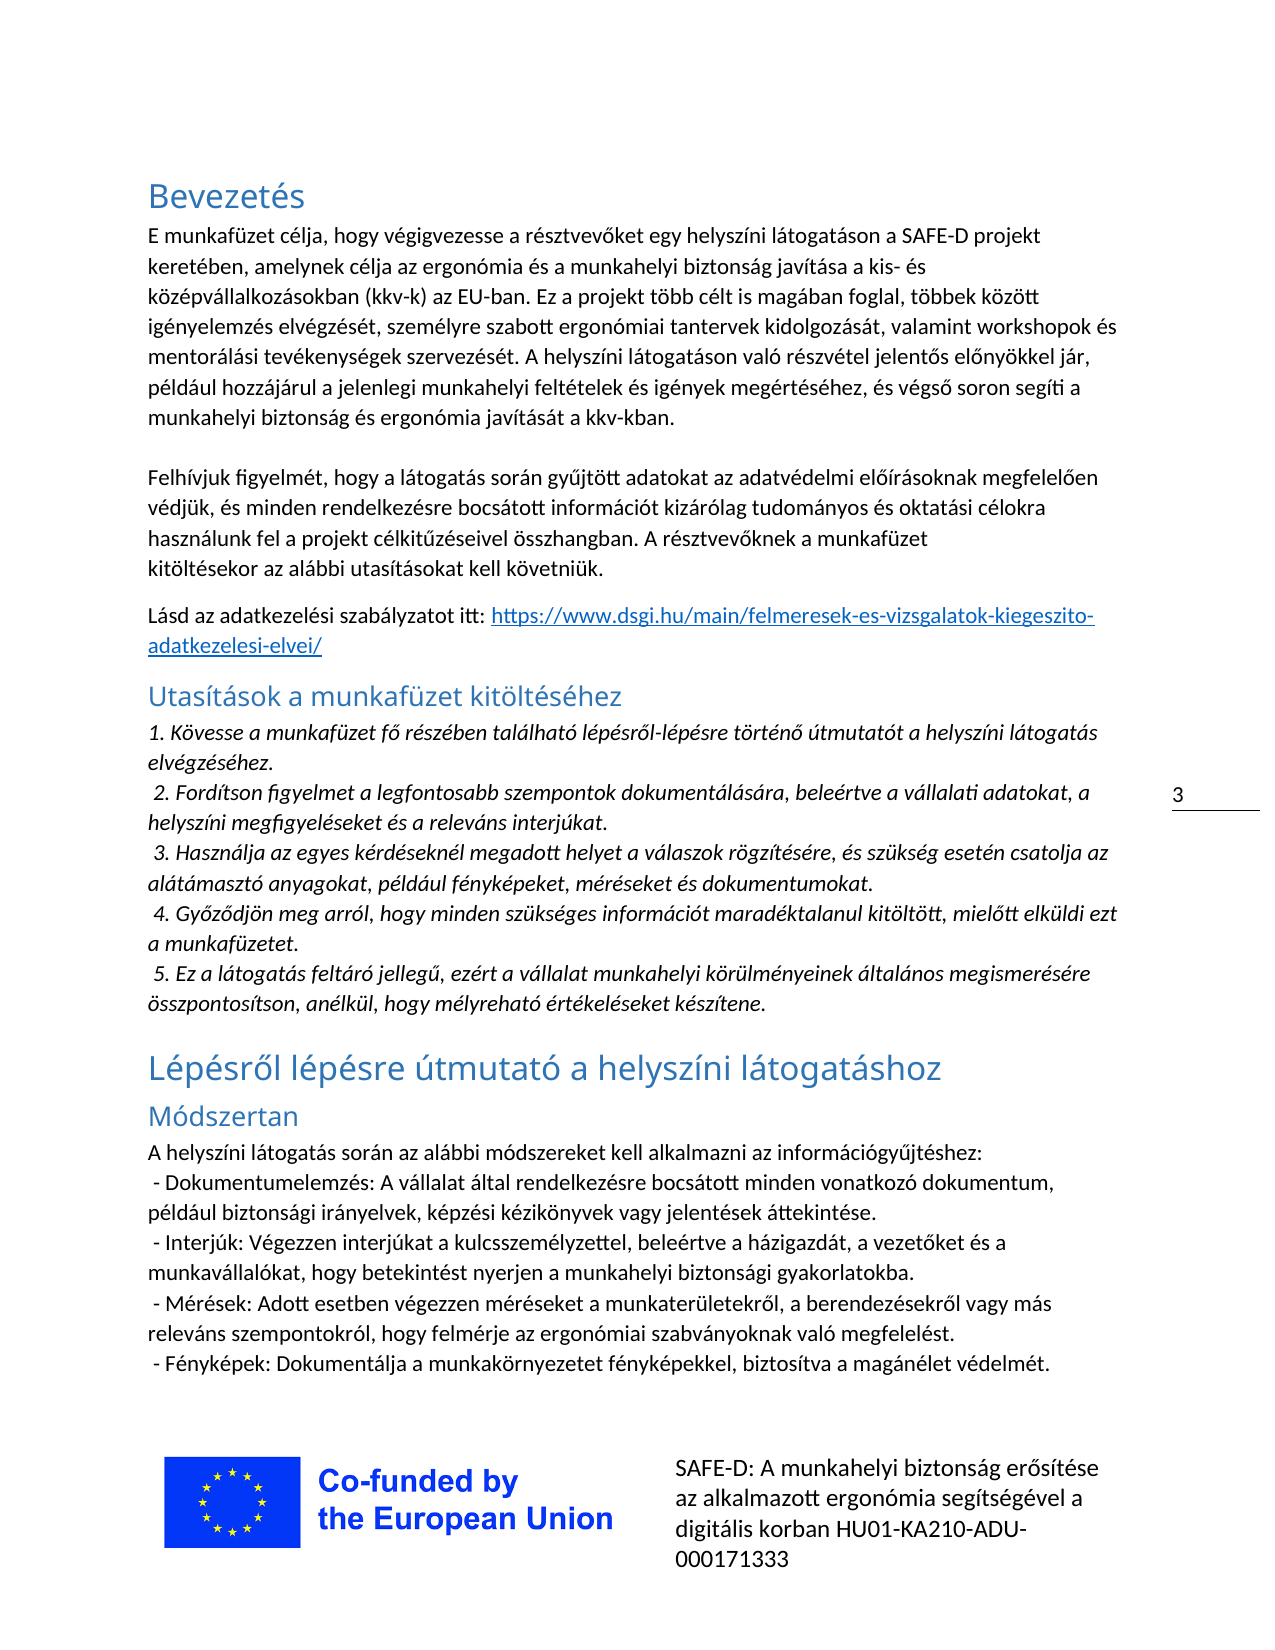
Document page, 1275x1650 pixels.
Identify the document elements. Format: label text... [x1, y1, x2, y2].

text E munkafüzet célja, hogy végigvezesse a résztvevőket egy helyszíni látogatáson a SAFE-D projekt keretében, amelynek célja az ergonómia és a munkahelyi biztonság javítása a kis- és középvállalkozásokban (kkv-k) az EU-ban. Ez a projekt több célt is magában foglal, többek között igényelemzés elvégzését, személyre szabott ergonómiai tantervek kidolgozását, valamint workshopok és mentorálási tevékenységek szervezését. A helyszíni látogatáson való részvétel jelentős előnyökkel jár, például hozzájárul a jelenlegi munkahelyi feltételek és igények megértéséhez, és végső soron segíti a munkahelyi biztonság és ergonómia javítását a kkv-kban. Felhívjuk figyelmét, hogy a látogatás során gyűjtött adatokat az adatvédelmi előírásoknak megfelelően védjük, és minden rendelkezésre bocsátott információt kizárólag tudományos és oktatási célokra használunk fel a projekt célkitűzéseivel összhangban. A résztvevőknek a munkafüzet kitöltésekor az alábbi utasításokat kell követniük. [148, 222, 1127, 582]
text 1. Kövesse a munkafüzet fő részében található lépésről-lépésre történő útmutatót a helyszíni látogatás elvégzéséhez. 2. Fordítson figyelmet a legfontosabb szempontok dokumentálására, beleértve a vállalati adatokat, a helyszíni megfigyeléseket és a releváns interjúkat. 3. Használja az egyes kérdéseknél megadott helyet a válaszok rögzítésére, és szükség esetén csatolja az alátámasztó anyagokat, például fényképeket, méréseket és dokumentumokat. 4. Győződjön meg arról, hogy minden szükséges információt maradéktalanul kitöltött, mielőtt elküldi ezt a munkafüzetet. 5. Ez a látogatás feltáró jellegű, ezért a vállalat munkahelyi körülményeinek általános megismerésére összpontosítson, anélkül, hogy mélyreható értékeléseket készítene. [148, 718, 1127, 1017]
subtitle Módszertan [148, 1098, 1127, 1135]
subtitle Bevezetés [148, 173, 1127, 218]
subtitle Lépésről lépésre útmutató a helyszíni látogatáshoz [148, 1045, 1127, 1090]
picture [158, 1451, 647, 1554]
subtitle Utasítások a munkafüzet kitöltéséhez [148, 678, 1127, 715]
text Lásd az adatkezelési szabályzatot itt: https://www.dsgi.hu/main/felmeresek-es-vizsgalatok-kiegeszito-adatkezelesi-elvei/ [148, 601, 1127, 659]
text A helyszíni látogatás során az alábbi módszereket kell alkalmazni az információgyűjtéshez: - Dokumentumelemzés: A vállalat által rendelkezésre bocsátott minden vonatkozó dokumentum, például biztonsági irányelvek, képzési kézikönyvek vagy jelentések áttekintése. - Interjúk: Végezzen interjúkat a kulcsszemélyzettel, beleértve a házigazdát, a vezetőket és a munkavállalókat, hogy betekintést nyerjen a munkahelyi biztonsági gyakorlatokba. - Mérések: Adott esetben végezzen méréseket a munkaterületekről, a berendezésekről vagy más releváns szempontokról, hogy felmérje az ergonómiai szabványoknak való megfelelést. - Fényképek: Dokumentálja a munkakörnyezetet fényképekkel, biztosítva a magánélet védelmét. [148, 1138, 1127, 1377]
